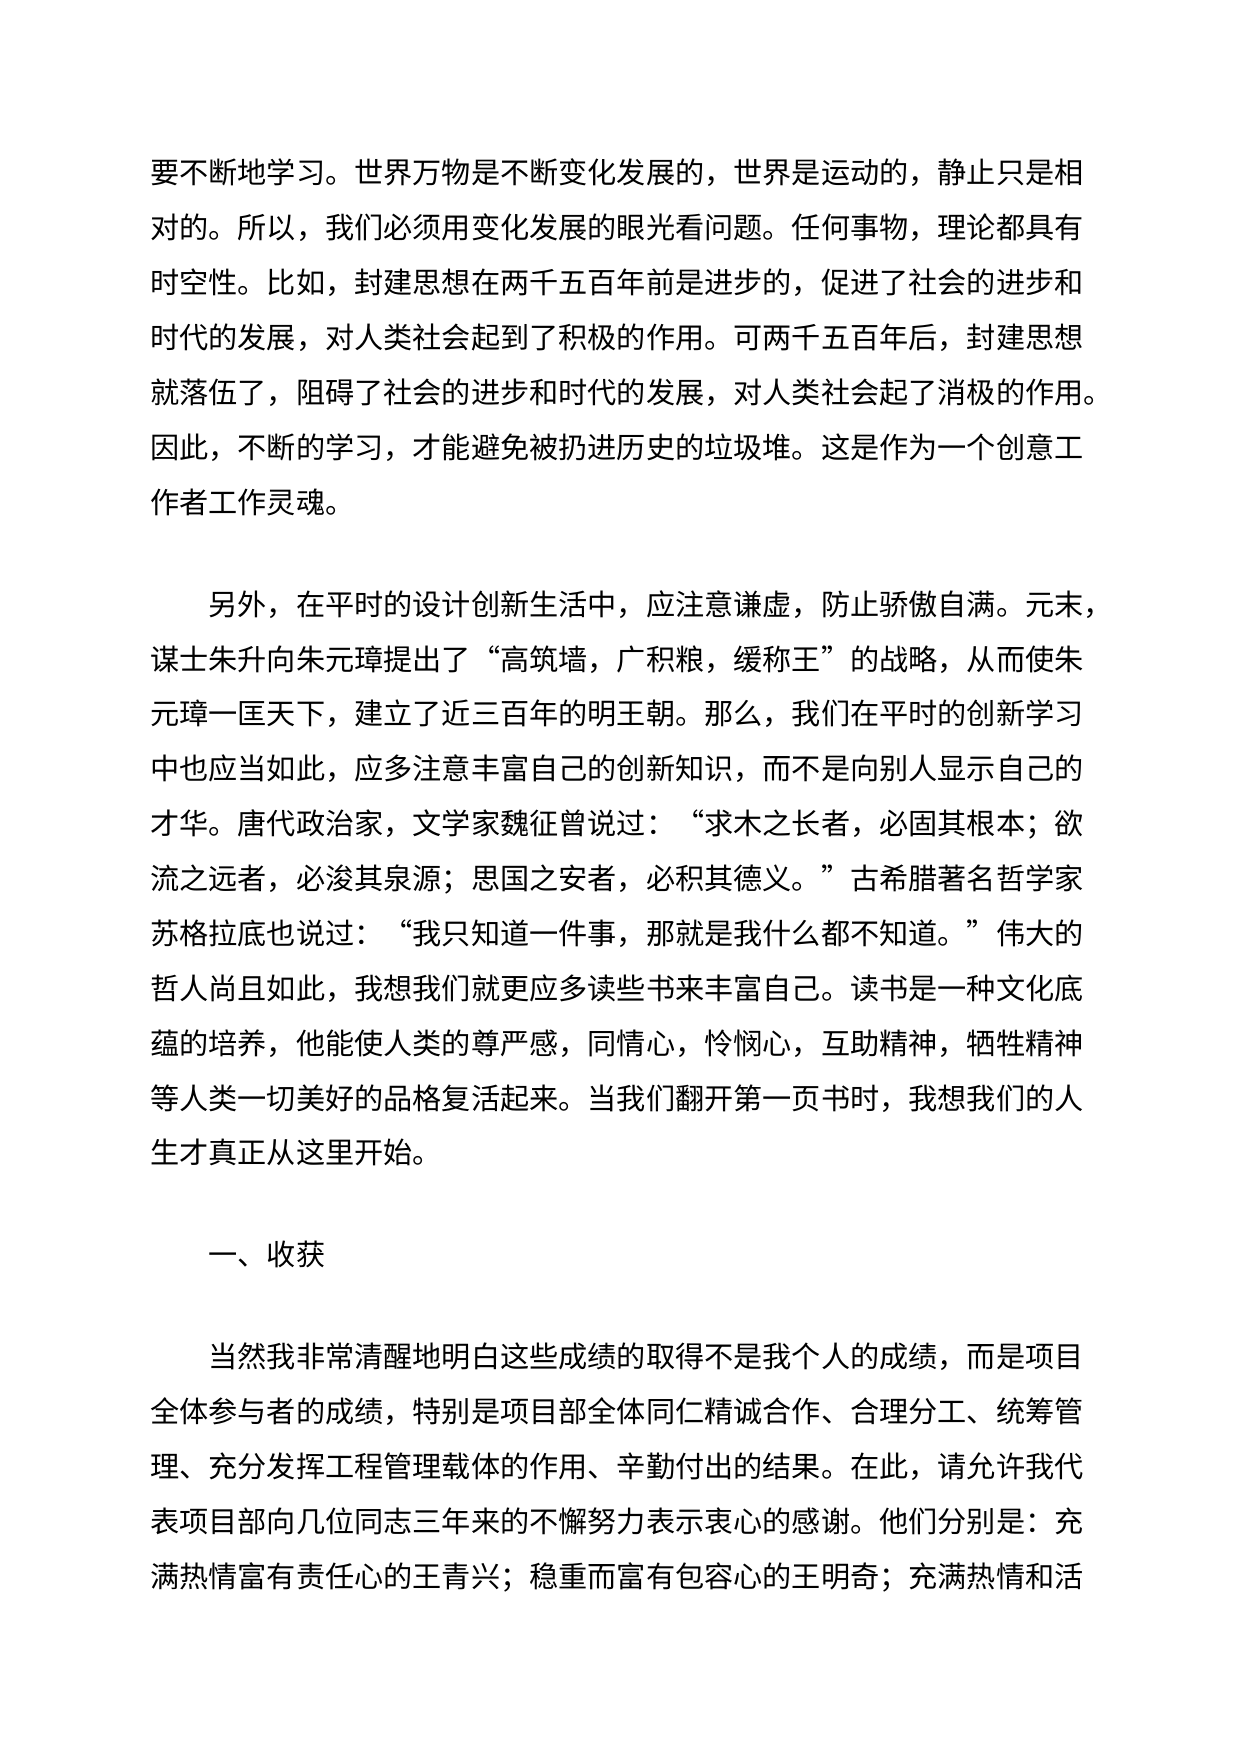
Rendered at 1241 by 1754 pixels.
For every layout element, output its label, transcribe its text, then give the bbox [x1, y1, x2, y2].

text 另外，在平时的设计创新生活中，应注意谦虚，防止骄傲自满。元末，谋士朱升向朱元璋提出了“高筑墙，广积粮，缓称王”的战略，从而使朱元璋一匡天下，建立了近三百年的明王朝。那么，我们在平时的创新学习中也应当如此，应多注意丰富自己的创新知识，而不是向别人显示自己的才华。唐代政治家，文学家魏征曾说过：“求木之长者，必固其根本；欲流之远者，必浚其泉源；思国之安者，必积其德义。”古希腊著名哲学家苏格拉底也说过：“我只知道一件事，那就是我什么都不知道。”伟大的哲人尚且如此，我想我们就更应多读些书来丰富自己。读书是一种文化底蕴的培养，他能使人类的尊严感，同情心，怜悯心，互助精神，牺牲精神等人类一切美好的品格复活起来。当我们翻开第一页书时，我想我们的人生才真正从这里开始。 [150, 581, 1090, 1172]
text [150, 150, 1090, 522]
text 一、收获 [150, 1232, 1090, 1274]
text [150, 1334, 1090, 1596]
